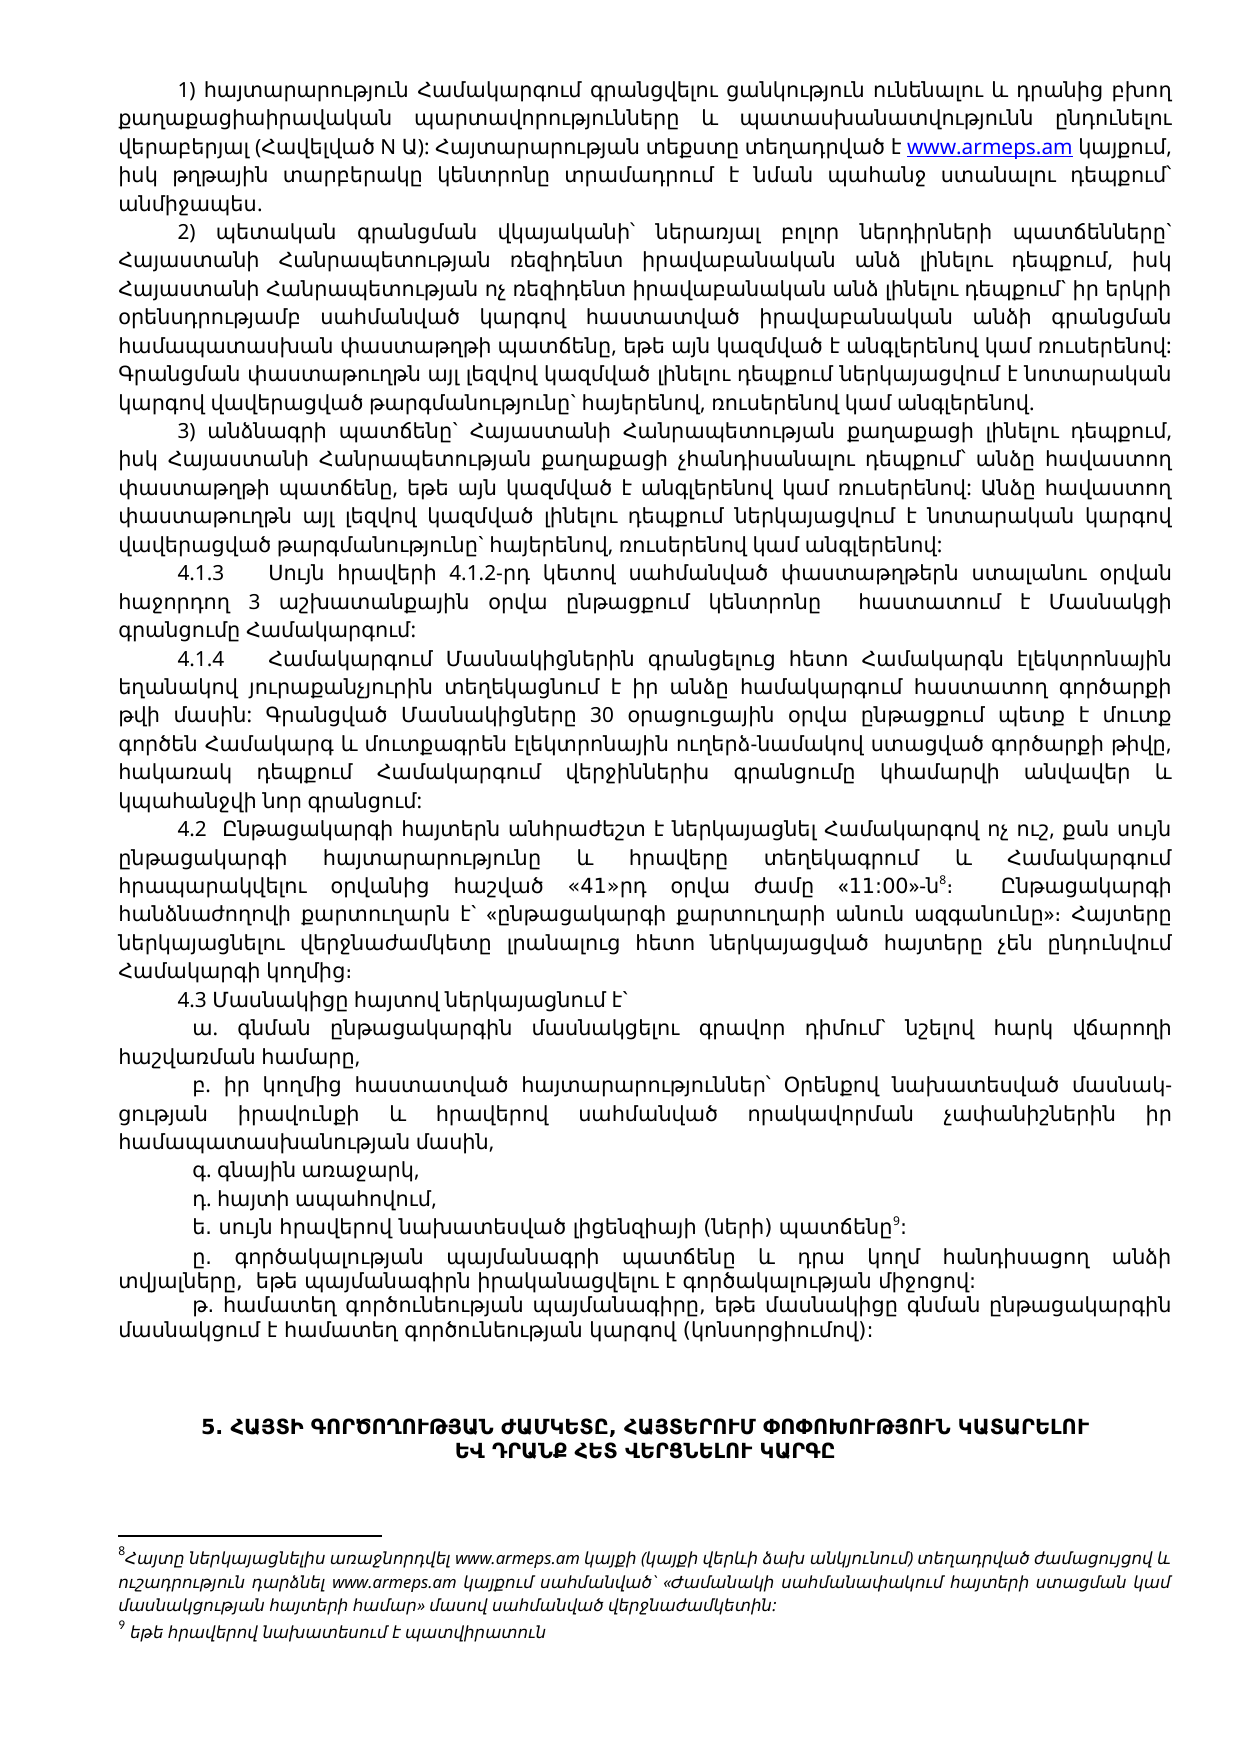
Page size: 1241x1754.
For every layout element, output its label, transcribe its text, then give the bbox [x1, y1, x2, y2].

text 4.2 Ընթացակարգի հայտերն անհրաժեշտ է ներկայացնել Համակարգով ոչ ուշ, քան սույն ընթացակարգի հայտարարությունը և հրավերը տեղեկագրում և Համակարգում հրապարակվելու օրվանից հաշված «41»րդ օրվա ժամը «11:00»-ն։ Ընթացակարգի հանձնաժողովի քարտուղարն է` «ընթացակարգի քարտուղարի անուն ազգանունը»։ Հայտերը ներկայացնելու վերջնաժամկետը լրանալուց հետո ներկայացված հայտերը չեն ընդունվում Համակարգի կողմից։ [118, 814, 1172, 985]
text ե. սույն հրավերով նախատեսված լիցենզիայի (ների) պատճենը: [118, 1212, 1172, 1241]
text 2) պետական գրանցման վկայականի՝ ներառյալ բոլոր ներդիրների պատճենները` Հայաստանի Հանրապետության ռեզիդենտ իրավաբանական անձ լինելու դեպքում, իսկ Հայաստանի Հանրապետության ոչ ռեզիդենտ իրավաբանական անձ լինելու դեպքում` իր երկրի օրենսդրությամբ սահմանված կարգով հաստատված իրավաբանական անձի գրանցման համապատասխան փաստաթղթի պատճենը, եթե այն կազմված է անգլերենով կամ ռուսերենով: Գրանցման փաստաթուղթն այլ լեզվով կազմված լինելու դեպքում ներկայացվում է նոտարական կարգով վավերացված թարգմանությունը` հայերենով, ռուսերենով կամ անգլերենով. [118, 217, 1172, 416]
text 3) անձնագրի պատճենը` Հայաստանի Հանրապետության քաղաքացի լինելու դեպքում, իսկ Հայաստանի Հանրապետության քաղաքացի չհանդիսանալու դեպքում՝ անձը հավաստող փաստաթղթի պատճենը, եթե այն կազմված է անգլերենով կամ ռուսերենով: Անձը հավաստող փաստաթուղթն այլ լեզվով կազմված լինելու դեպքում ներկայացվում է նոտարական կարգով վավերացված թարգմանությունը` հայերենով, ռուսերենով կամ անգլերենով: [118, 416, 1172, 558]
text 4.1.4 Համակարգում Մասնակիցներին գրանցելուց հետո Համակարգն էլեկտրոնային եղանակով յուրաքանչյուրին տեղեկացնում է իր անձը համակարգում հաստատող գործարքի թվի մասին: Գրանցված Մասնակիցները 30 օրացուցային օրվա ընթացքում պետք է մուտք գործեն Համակարգ և մուտքագրեն էլեկտրոնային ուղերձ-նամակով ստացված գործարքի թիվը, հակառակ դեպքում Համակարգում վերջիններիս գրանցումը կհամարվի անվավեր և կպահանջվի նոր գրանցում: [118, 644, 1172, 814]
text 5. ՀԱՅՏԻ ԳՈՐԾՈՂՈՒԹՅԱՆ ԺԱՄԿԵՏԸ, ՀԱՅՏԵՐՈՒՄ ՓՈՓՈԽՈՒԹՅՈՒՆ ԿԱՏԱՐԵԼՈՒ [118, 1415, 1172, 1439]
text ը. գործակալության պայմանագրի պատճենը և դրա կողմ հանդիսացող անձի տվյալները, եթե պայմանագիրն իրականացվելու է գործակալության միջոցով: [118, 1245, 1172, 1293]
text ԵՎ ԴՐԱՆՔ ՀԵՏ ՎԵՐՑՆԵԼՈՒ ԿԱՐԳԸ [118, 1439, 1172, 1463]
text 1) հայտարարություն Համակարգում գրանցվելու ցանկություն ունենալու և դրանից բխող քաղաքացիաիրավական պարտավորությունները և պատասխանատվությունն ընդունելու վերաբերյալ (Հավելված N Ա): Հայտարարության տեքստը տեղադրված է www.armeps.am կայքում, իսկ թղթային տարբերակը կենտրոնը տրամադրում է նման պահանջ ստանալու դեպքում՝ անմիջապես. [118, 75, 1172, 217]
text ա. գնման ընթացակարգին մասնակցելու գրավոր դիմում` նշելով հարկ վճարողի հաշվառման համարը, [118, 1013, 1172, 1070]
text 4.3 Մասնակիցը հայտով ներկայացնում է` [118, 985, 1172, 1013]
text թ. համատեղ գործունեության պայմանագիրը, եթե մասնակիցը գնման ընթացակարգին մասնակցում է համատեղ գործունեության կարգով (կոնսորցիումով): [118, 1293, 1172, 1342]
text գ. գնային առաջարկ, [118, 1156, 1172, 1184]
text 4.1.3 Սույն հրավերի 4.1.2-րդ կետով սահմանված փաստաթղթերն ստալանու օրվան հաջորդող 3 աշխատանքային օրվա ընթացքում կենտրոնը հաստատում է Մասնակցի գրանցումը Համակարգում: [118, 558, 1172, 644]
text բ. իր կողմից հաստատված հայտարարություններ՝ Օրենքով նախատեսված մասնակցության իրավունքի և հրավերով սահմանված որակավորման չափանիշներին իր համապատասխանության մասին, [118, 1070, 1172, 1156]
text դ. հայտի ապահովում, [118, 1184, 1172, 1212]
